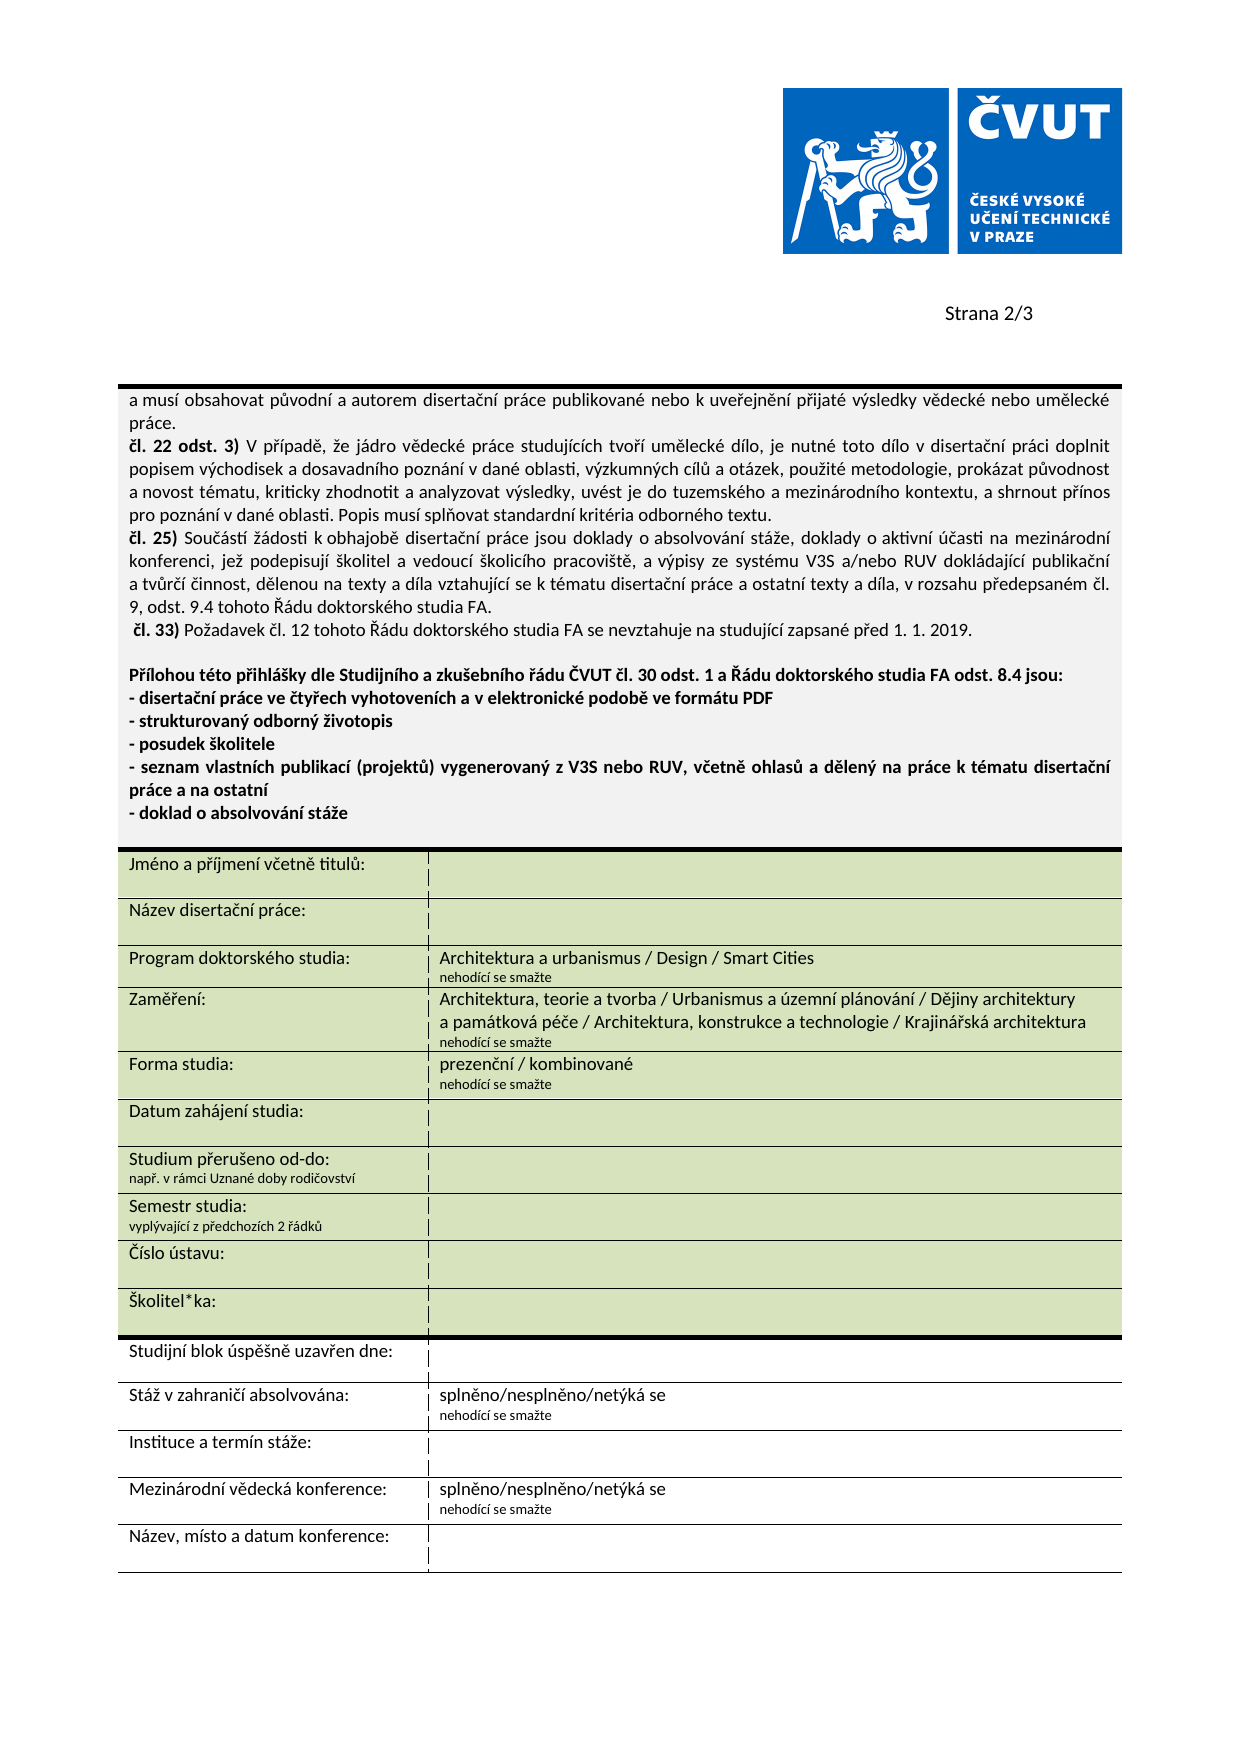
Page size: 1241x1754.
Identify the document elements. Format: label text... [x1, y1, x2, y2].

table_cell Program doktorského studia: [118, 946, 428, 987]
table_cell Semestr studia: vyplývající z předchozích 2 řádků [118, 1194, 428, 1240]
table_cell [428, 1431, 1122, 1477]
table_cell Číslo ústavu: [118, 1241, 428, 1288]
table_cell Architektura, teorie a tvorba / Urbanismus a územní plánování / Dějiny architektury a památková péče / Architektura, konstrukce a technologie / Krajinářská architektura nehodící se smažte [428, 988, 1122, 1051]
table_cell [428, 1194, 1122, 1240]
table_cell prezenční / kombinované nehodící se smažte [428, 1052, 1122, 1098]
table_cell Mezinárodní vědecká konference: [118, 1478, 428, 1524]
table_cell Stáž v zahraničí absolvována: [118, 1383, 428, 1429]
table_cell Jméno a příjmení včetně titulů: [118, 852, 428, 897]
table_cell [428, 899, 1122, 945]
table_cell Název disertační práce: [118, 899, 428, 945]
table_cell Studium přerušeno od-do: např. v rámci Uznané doby rodičovství [118, 1147, 428, 1193]
table_cell Datum zahájení studia: [118, 1100, 428, 1146]
table_cell Školitel*ka: [118, 1289, 428, 1335]
table_cell [428, 852, 1122, 897]
table_cell Forma studia: [118, 1052, 428, 1098]
table_cell [428, 1100, 1122, 1146]
table_cell [428, 1147, 1122, 1193]
table_cell Architektura a urbanismus / Design / Smart Cities nehodící se smažte [428, 946, 1122, 987]
table_cell [428, 1525, 1122, 1571]
picture [783, 88, 1123, 254]
table_cell Instituce a termín stáže: [118, 1431, 428, 1477]
table_cell Studijní blok úspěšně uzavřen dne: [118, 1340, 428, 1382]
table_cell [428, 1340, 1122, 1382]
table_cell Název, místo a datum konference: [118, 1525, 428, 1571]
table_cell [428, 1289, 1122, 1335]
table_cell splněno/nesplněno/netýká se nehodící se smažte [428, 1478, 1122, 1524]
table_cell [428, 1241, 1122, 1288]
table_cell Zaměření: [118, 988, 428, 1051]
table_cell splněno/nesplněno/netýká se nehodící se smažte [428, 1383, 1122, 1429]
